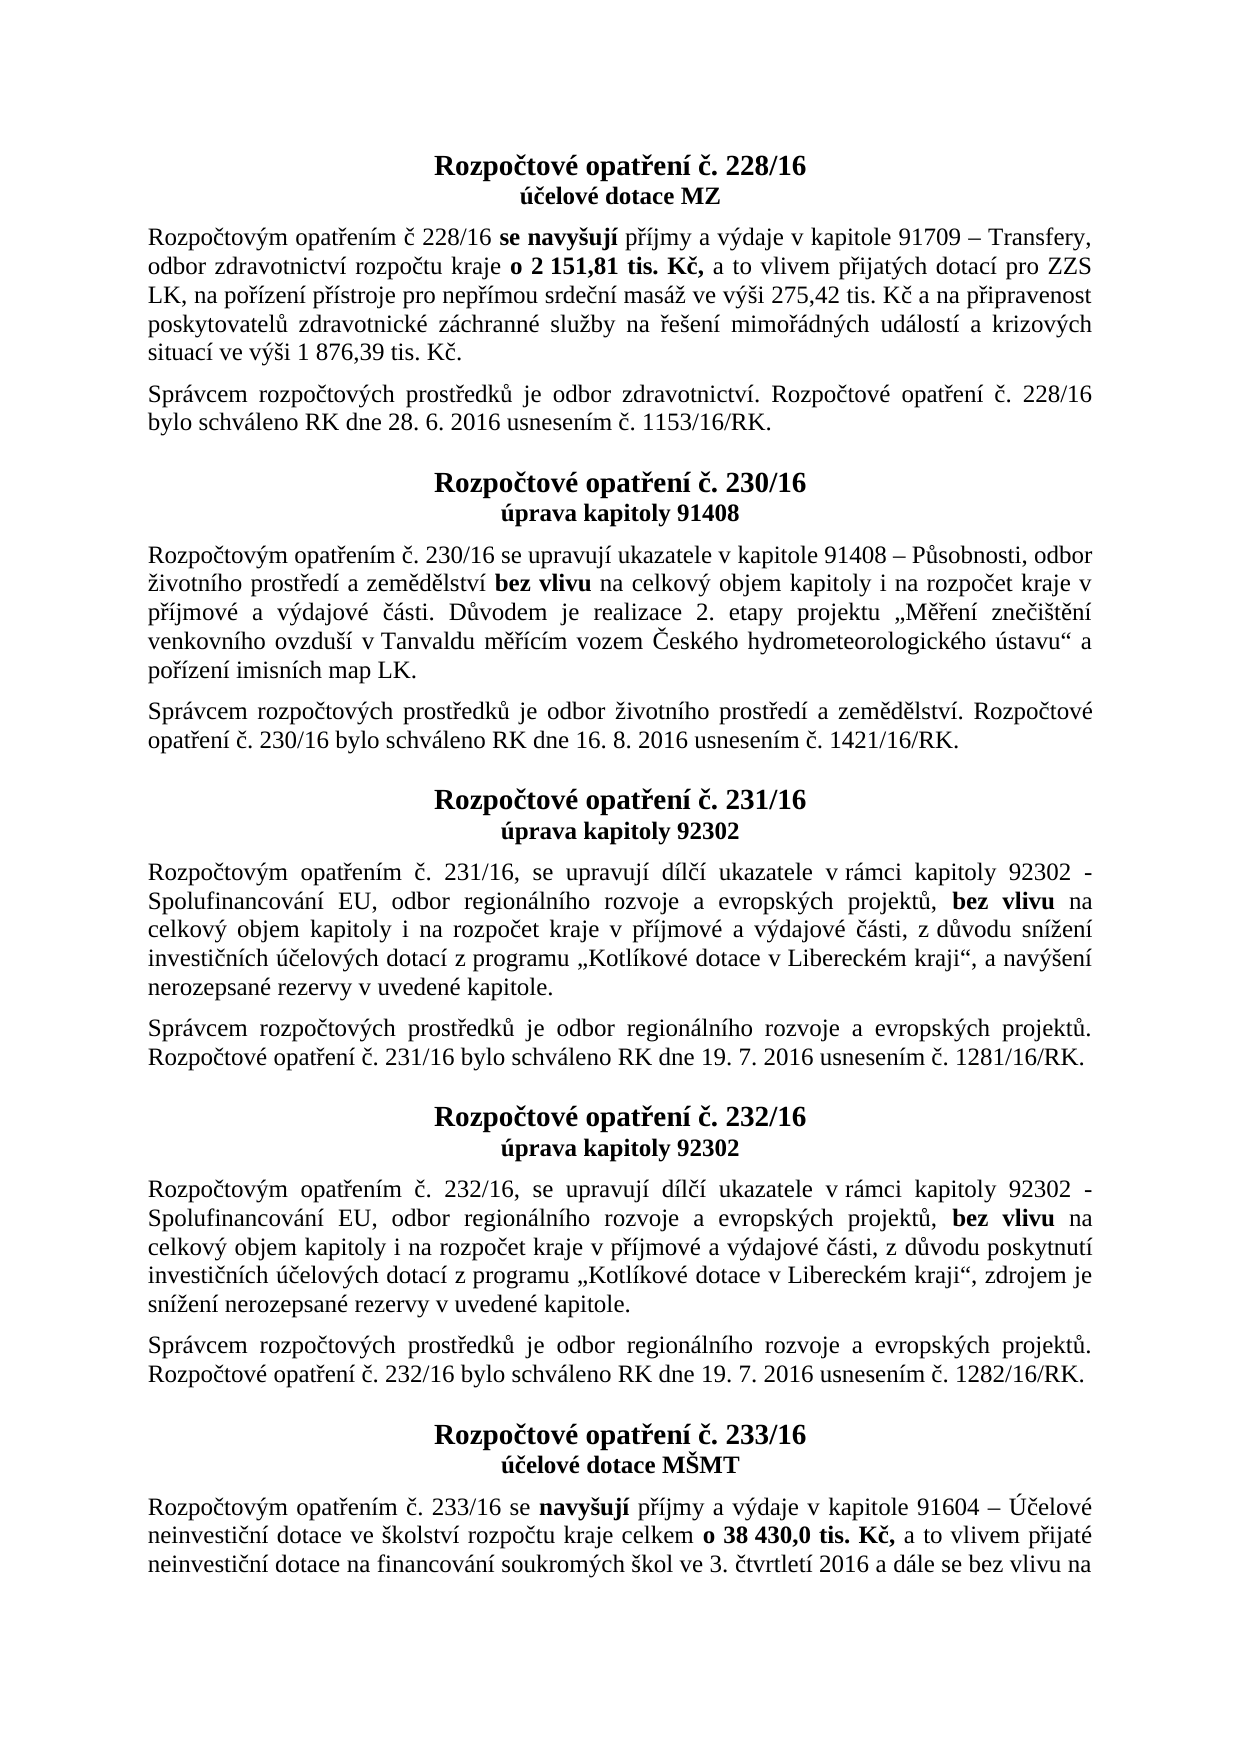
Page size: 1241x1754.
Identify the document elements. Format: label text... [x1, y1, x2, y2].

text Správcem rozpočtových prostředků je odbor životního prostředí a zemědělství. Rozpočtové opatření č. 230/16 bylo schváleno RK dne 16. 8. 2016 usnesením č. 1421/16/RK. [148, 696, 1093, 753]
text Rozpočtové opatření č. 228/16 [148, 148, 1093, 181]
text úprava kapitoly 91408 [148, 498, 1093, 527]
text Rozpočtovým opatřením č. 231/16, se upravují dílčí ukazatele v rámci kapitoly 92302 - Spolufinancování EU, odbor regionálního rozvoje a evropských projektů, bez vlivu na celkový objem kapitoly i na rozpočet kraje v příjmové a výdajové části, z důvodu snížení investičních účelových dotací z programu „Kotlíkové dotace v Libereckém kraji“, a navýšení nerozepsané rezervy v uvedené kapitole. [148, 857, 1093, 1001]
text Rozpočtovým opatřením č. 232/16, se upravují dílčí ukazatele v rámci kapitoly 92302 - Spolufinancování EU, odbor regionálního rozvoje a evropských projektů, bez vlivu na celkový objem kapitoly i na rozpočet kraje v příjmové a výdajové části, z důvodu poskytnutí investičních účelových dotací z programu „Kotlíkové dotace v Libereckém kraji“, zdrojem je snížení nerozepsané rezervy v uvedené kapitole. [148, 1174, 1093, 1318]
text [148, 1492, 1093, 1578]
text Rozpočtovým opatřením č. 230/16 se upravují ukazatele v kapitole 91408 – Působnosti, odbor životního prostředí a zemědělství bez vlivu na celkový objem kapitoly i na rozpočet kraje v příjmové a výdajové části. Důvodem je realizace 2. etapy projektu „Měření znečištění venkovního ovzduší v Tanvaldu měřícím vozem Českého hydrometeorologického ústavu“ a pořízení imisních map LK. [148, 540, 1093, 683]
text Rozpočtové opatření č. 230/16 [148, 465, 1093, 498]
text Rozpočtové opatření č. 231/16 [148, 782, 1093, 816]
text Správcem rozpočtových prostředků je odbor zdravotnictví. Rozpočtové opatření č. 228/16 bylo schváleno RK dne 28. 6. 2016 usnesením č. 1153/16/RK. [148, 379, 1093, 436]
text Rozpočtové opatření č. 232/16 [148, 1099, 1093, 1133]
text Správcem rozpočtových prostředků je odbor regionálního rozvoje a evropských projektů. Rozpočtové opatření č. 232/16 bylo schváleno RK dne 19. 7. 2016 usnesením č. 1282/16/RK. [148, 1331, 1093, 1388]
text úprava kapitoly 92302 [148, 816, 1093, 844]
text účelové dotace MŠMT [148, 1450, 1093, 1479]
text Správcem rozpočtových prostředků je odbor regionálního rozvoje a evropských projektů. Rozpočtové opatření č. 231/16 bylo schváleno RK dne 19. 7. 2016 usnesením č. 1281/16/RK. [148, 1013, 1093, 1071]
text úprava kapitoly 92302 [148, 1133, 1093, 1162]
text Rozpočtové opatření č. 233/16 [148, 1417, 1093, 1450]
text účelové dotace MZ [148, 181, 1093, 210]
text Rozpočtovým opatřením č 228/16 se navyšují příjmy a výdaje v kapitole 91709 – Transfery, odbor zdravotnictví rozpočtu kraje o 2 151,81 tis. Kč, a to vlivem přijatých dotací pro ZZS LK, na pořízení přístroje pro nepřímou srdeční masáž ve výši 275,42 tis. Kč a na připravenost poskytovatelů zdravotnické záchranné služby na řešení mimořádných událostí a krizových situací ve výši 1 876,39 tis. Kč. [148, 222, 1093, 366]
